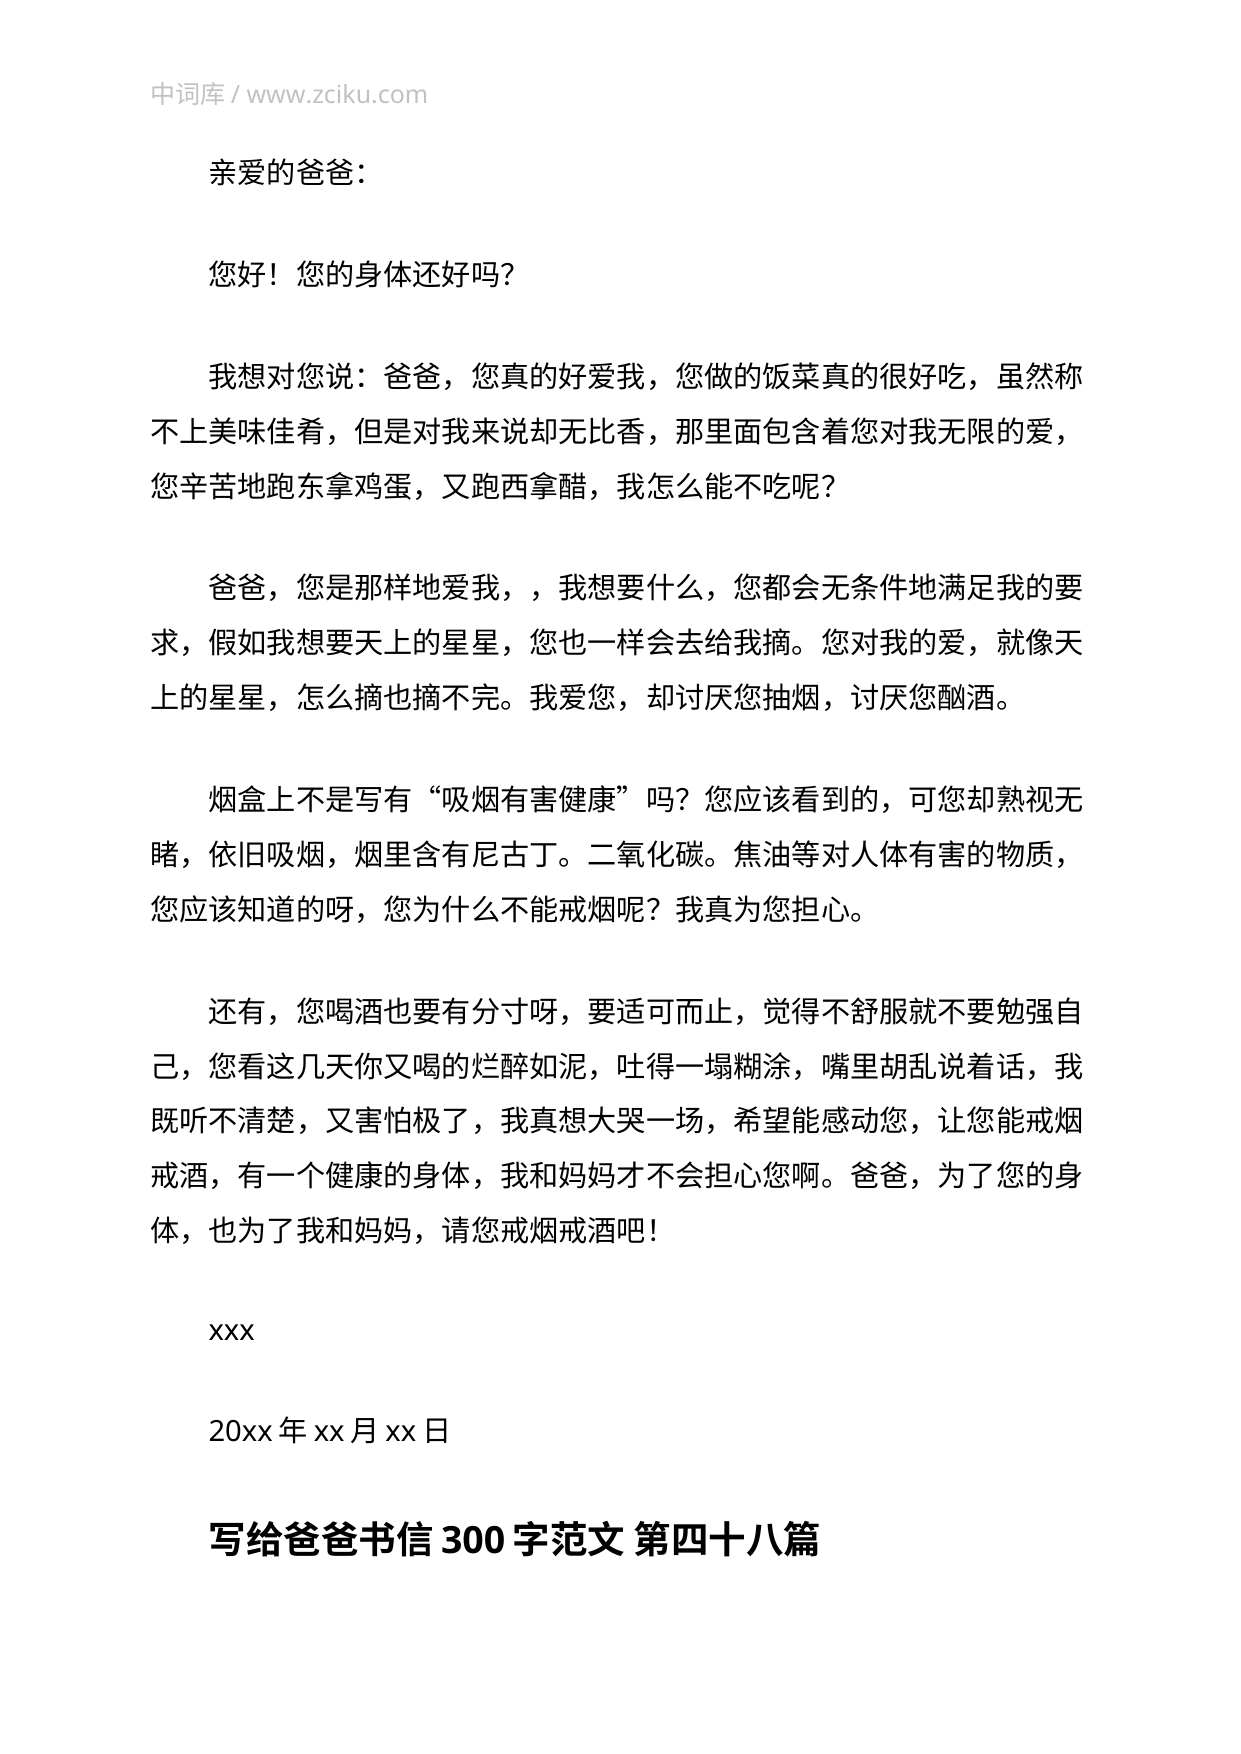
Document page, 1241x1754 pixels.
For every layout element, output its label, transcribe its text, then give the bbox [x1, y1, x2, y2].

text 写给爸爸书信300字范文 第四十八篇 [150, 1510, 1090, 1564]
text 我想对您说：爸爸，您真的好爱我，您做的饭菜真的很好吃，虽然称不上美味佳肴，但是对我来说却无比香，那里面包含着您对我无限的爱，您辛苦地跑东拿鸡蛋，又跑西拿醋，我怎么能不吃呢？ [150, 353, 1090, 506]
text 爸爸，您是那样地爱我，，我想要什么，您都会无条件地满足我的要求，假如我想要天上的星星，您也一样会去给我摘。您对我的爱，就像天上的星星，怎么摘也摘不完。我爱您，却讨厌您抽烟，讨厌您酗酒。 [150, 565, 1090, 717]
text 20xx年xx月xx日 [150, 1408, 1090, 1450]
text 还有，您喝酒也要有分寸呀，要适可而止，觉得不舒服就不要勉强自己，您看这几天你又喝的烂醉如泥，吐得一塌糊涂，嘴里胡乱说着话，我既听不清楚，又害怕极了，我真想大哭一场，希望能感动您，让您能戒烟戒酒，有一个健康的身体，我和妈妈才不会担心您啊。爸爸，为了您的身体，也为了我和妈妈，请您戒烟戒酒吧！ [150, 988, 1090, 1250]
text 您好！您的身体还好吗？ [150, 252, 1090, 294]
text 烟盒上不是写有“吸烟有害健康”吗？您应该看到的，可您却熟视无睹，依旧吸烟，烟里含有尼古丁。二氧化碳。焦油等对人体有害的物质，您应该知道的呀，您为什么不能戒烟呢？我真为您担心。 [150, 777, 1090, 929]
text 亲爱的爸爸： [150, 150, 1090, 192]
text xxx [150, 1309, 1090, 1349]
